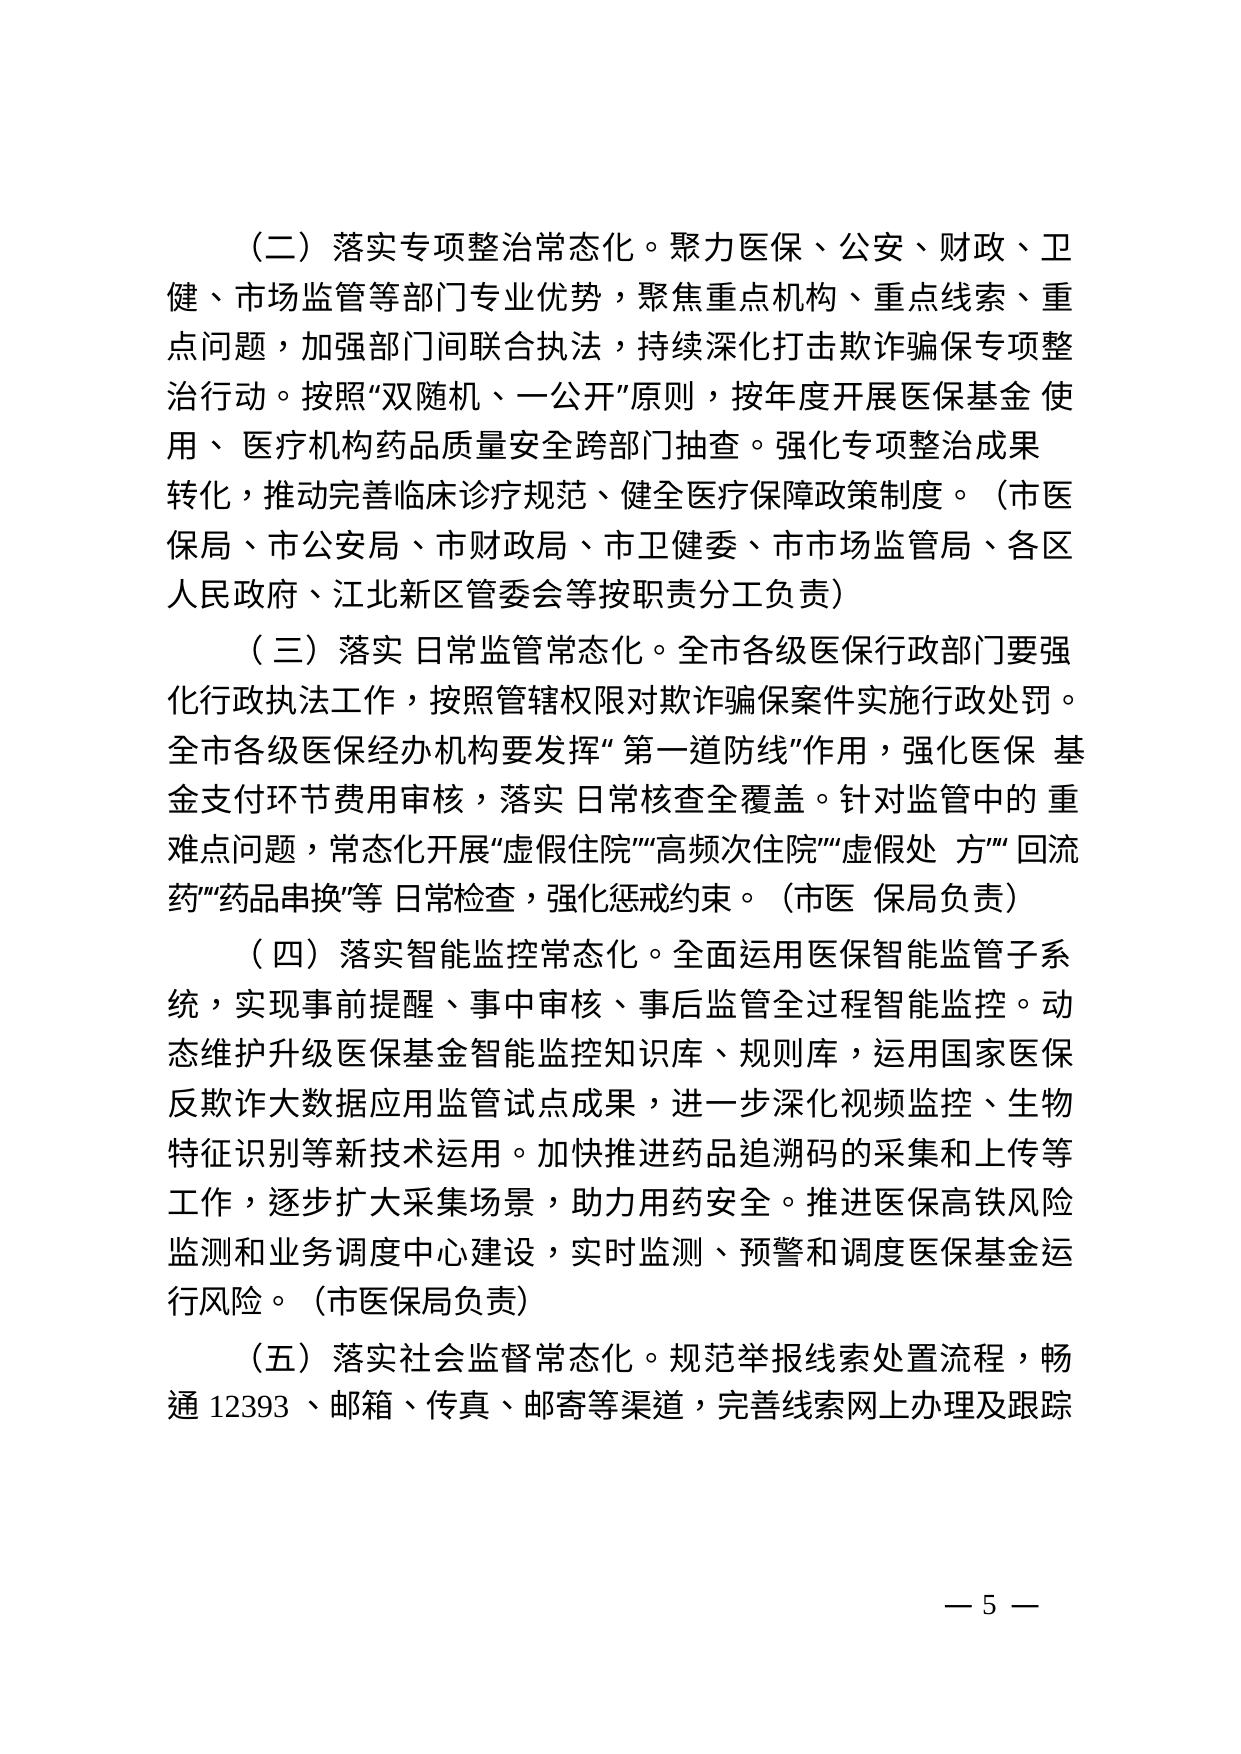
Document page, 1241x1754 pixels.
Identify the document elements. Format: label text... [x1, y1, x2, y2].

text （二）落实专项整治常态化。聚力医保、公安、财政、卫 健、市场监管等部门专业优势，聚焦重点机构、重点线索、重 点问题，加强部门间联合执法，持续深化打击欺诈骗保专项整 治行动。按照“双随机、一公开”原则，按年度开展医保基金 使用、 医疗机构药品质量安全跨部门抽查。强化专项整治成果 转化，推动完善临床诊疗规范、健全医疗保障政策制度。（市医 保局、市公安局、市财政局、市卫健委、市市场监管局、各区 人民政府、江北新区管委会等按职责分工负责） [167, 225, 1075, 616]
text （ 四）落实智能监控常态化。全面运用医保智能监管子系 统，实现事前提醒、事中审核、事后监管全过程智能监控。动 态维护升级医保基金智能监控知识库、规则库，运用国家医保 反欺诈大数据应用监管试点成果，进一步深化视频监控、生物 特征识别等新技术运用。加快推进药品追溯码的采集和上传等 工作，逐步扩大采集场景，助力用药安全。推进医保高铁风险 监测和业务调度中心建设，实时监测、预警和调度医保基金运 行风险。（市医保局负责） [167, 932, 1075, 1323]
text （五）落实社会监督常态化。规范举报线索处置流程，畅 通 12393 、邮箱、传真、邮寄等渠道，完善线索网上办理及跟踪 [167, 1336, 1075, 1427]
text （ 三）落实 日常监管常态化。全市各级医保行政部门要强 化行政执法工作，按照管辖权限对欺诈骗保案件实施行政处罚。 全市各级医保经办机构要发挥“ 第一道防线”作用，强化医保 基金支付环节费用审核，落实 日常核查全覆盖。针对监管中的 重难点问题，常态化开展“虚假住院”“高频次住院”“虚假处 方”“ 回流药”“药品串换”等 日常检查，强化惩戒约束。（市医 保局负责） [167, 628, 1087, 920]
